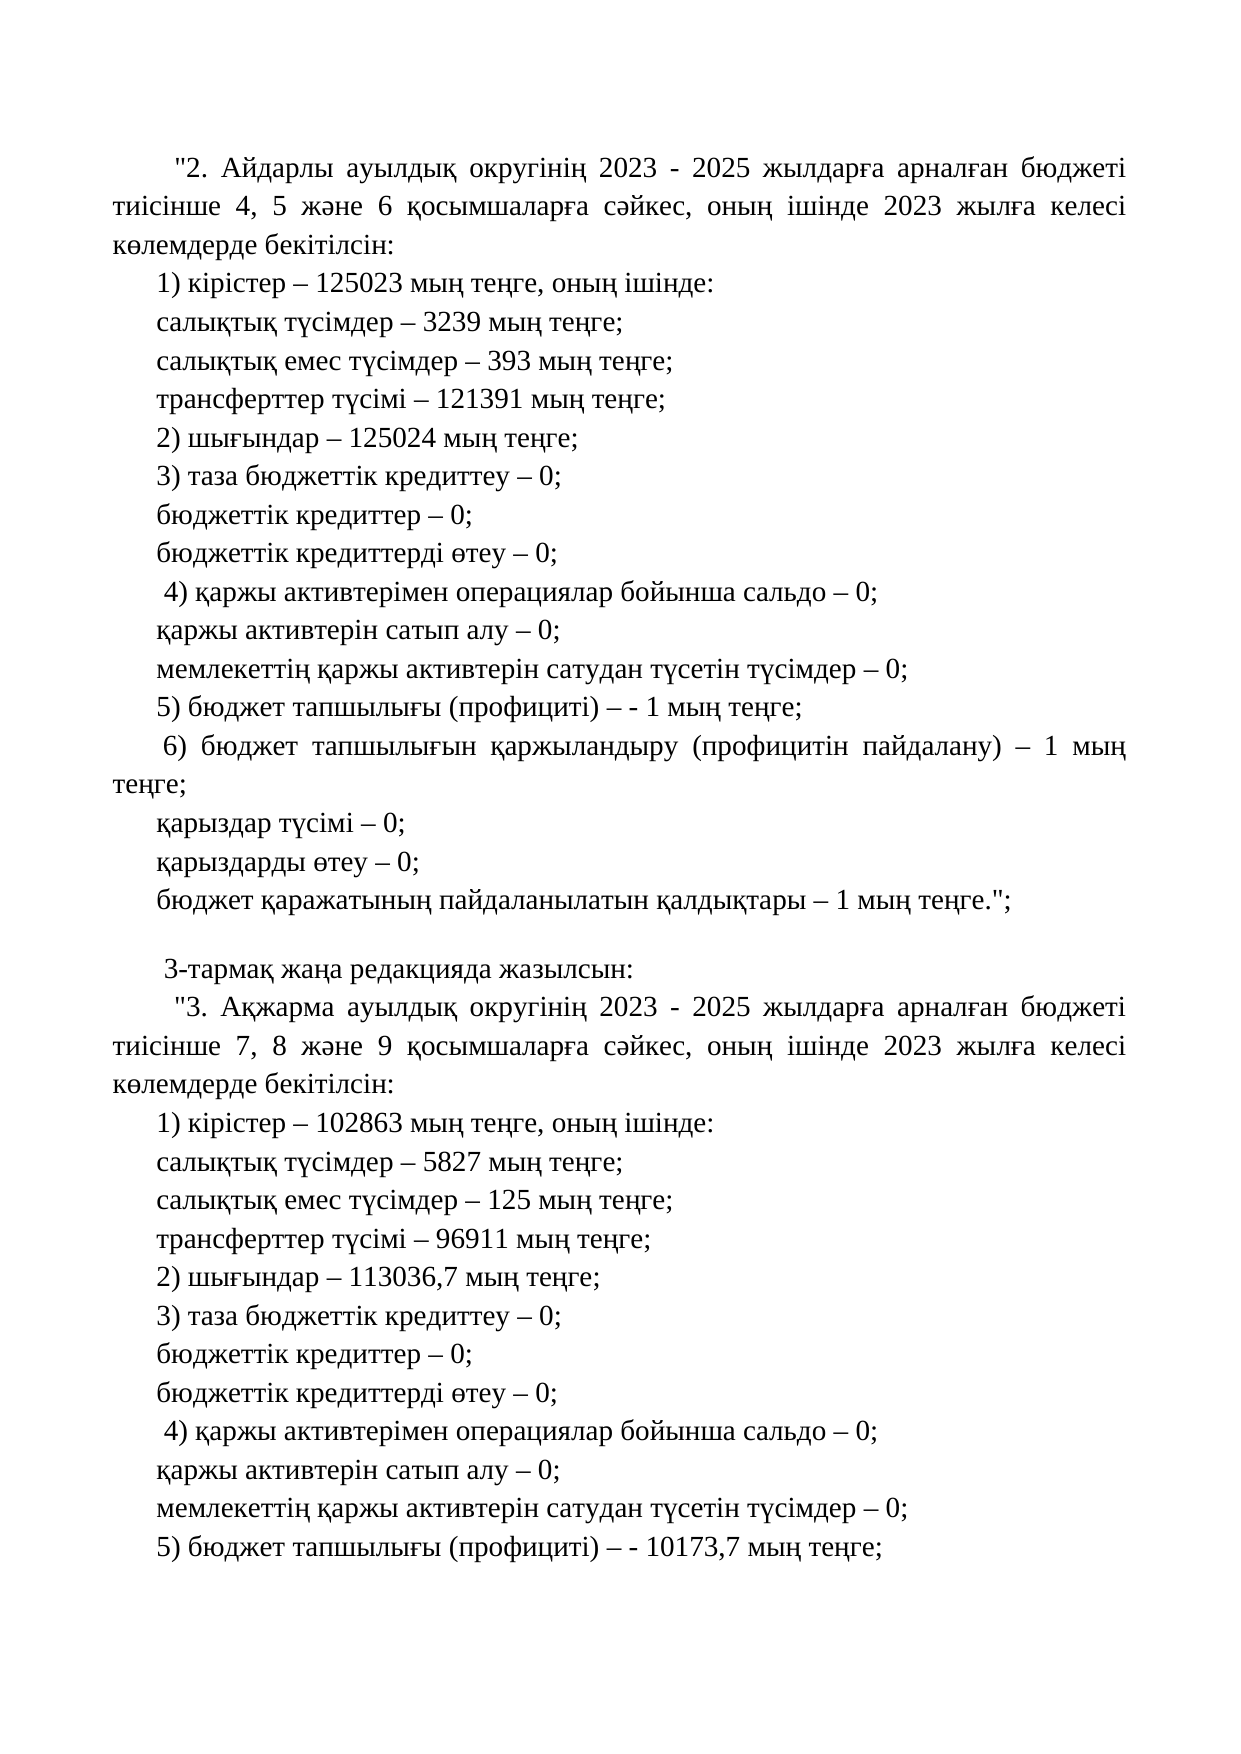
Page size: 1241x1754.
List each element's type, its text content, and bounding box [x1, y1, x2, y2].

text бюджеттік кредиттер – 0; [112, 1336, 1128, 1370]
text 2) шығындар – 113036,7 мың теңге; [112, 1259, 1128, 1293]
text 5) бюджет тапшылығы (профициті) – - 1 мың теңге; [112, 689, 1128, 723]
text 4) қаржы активтерімен операциялар бойынша сальдо – 0; [112, 1413, 1128, 1447]
text салықтық түсімдер – 5827 мың теңге; [112, 1144, 1128, 1177]
text бюджеттік кредиттерді өтеу – 0; [112, 1375, 1128, 1408]
text 3) таза бюджеттік кредиттеу – 0; [112, 458, 1128, 492]
text трансферттер түсімі – 96911 мың теңге; [112, 1221, 1128, 1254]
text 6) бюджет тапшылығын қаржыландыру (профицитін пайдалану) – 1 мың теңге; [112, 728, 1128, 800]
text 3-тармақ жаңа редакцияда жазылсын: [112, 951, 1128, 984]
text "3. Ақжарма ауылдық округінің 2023 - 2025 жылдарға арналған бюджеті тиісінше 7, 8 және 9 қосымшаларға сәйкес, оның ішінде 2023 жылға келесі көлемдерде бекітілсін: [112, 989, 1128, 1100]
text салықтық емес түсімдер – 393 мың теңге; [112, 343, 1128, 376]
text қарыздар түсімі – 0; [112, 805, 1128, 839]
text 2) шығындар – 125024 мың теңге; [112, 420, 1128, 453]
text бюджеттік кредиттерді өтеу – 0; [112, 535, 1128, 569]
text 3) таза бюджеттік кредиттеу – 0; [112, 1298, 1128, 1331]
text қаржы активтерін сатып алу – 0; [112, 612, 1128, 646]
text мемлекеттің қаржы активтерін сатудан түсетін түсімдер – 0; [112, 1491, 1128, 1524]
text трансферттер түсімі – 121391 мың теңге; [112, 381, 1128, 415]
text мемлекеттің қаржы активтерін сатудан түсетін түсімдер – 0; [112, 651, 1128, 684]
text салықтық емес түсімдер – 125 мың теңге; [112, 1182, 1128, 1216]
text бюджеттік кредиттер – 0; [112, 497, 1128, 530]
text "2. Айдарлы ауылдық округінің 2023 - 2025 жылдарға арналған бюджеті тиісінше 4, 5 және 6 қосымшаларға сәйкес, оның ішінде 2023 жылға келесі көлемдерде бекітілсін: [112, 150, 1128, 261]
text 5) бюджет тапшылығы (профициті) – - 10173,7 мың теңге; [112, 1529, 1128, 1563]
text 4) қаржы активтерімен операциялар бойынша сальдо – 0; [112, 574, 1128, 607]
text 1) кірістер – 125023 мың теңге, оның ішінде: [112, 266, 1128, 299]
text бюджет қаражатының пайдаланылатын қалдықтары – 1 мың теңге."; [112, 882, 1128, 916]
text қарыздарды өтеу – 0; [112, 844, 1128, 877]
text салықтық түсімдер – 3239 мың теңге; [112, 304, 1128, 338]
text қаржы активтерін сатып алу – 0; [112, 1452, 1128, 1486]
text 1) кірістер – 102863 мың теңге, оның ішінде: [112, 1105, 1128, 1139]
